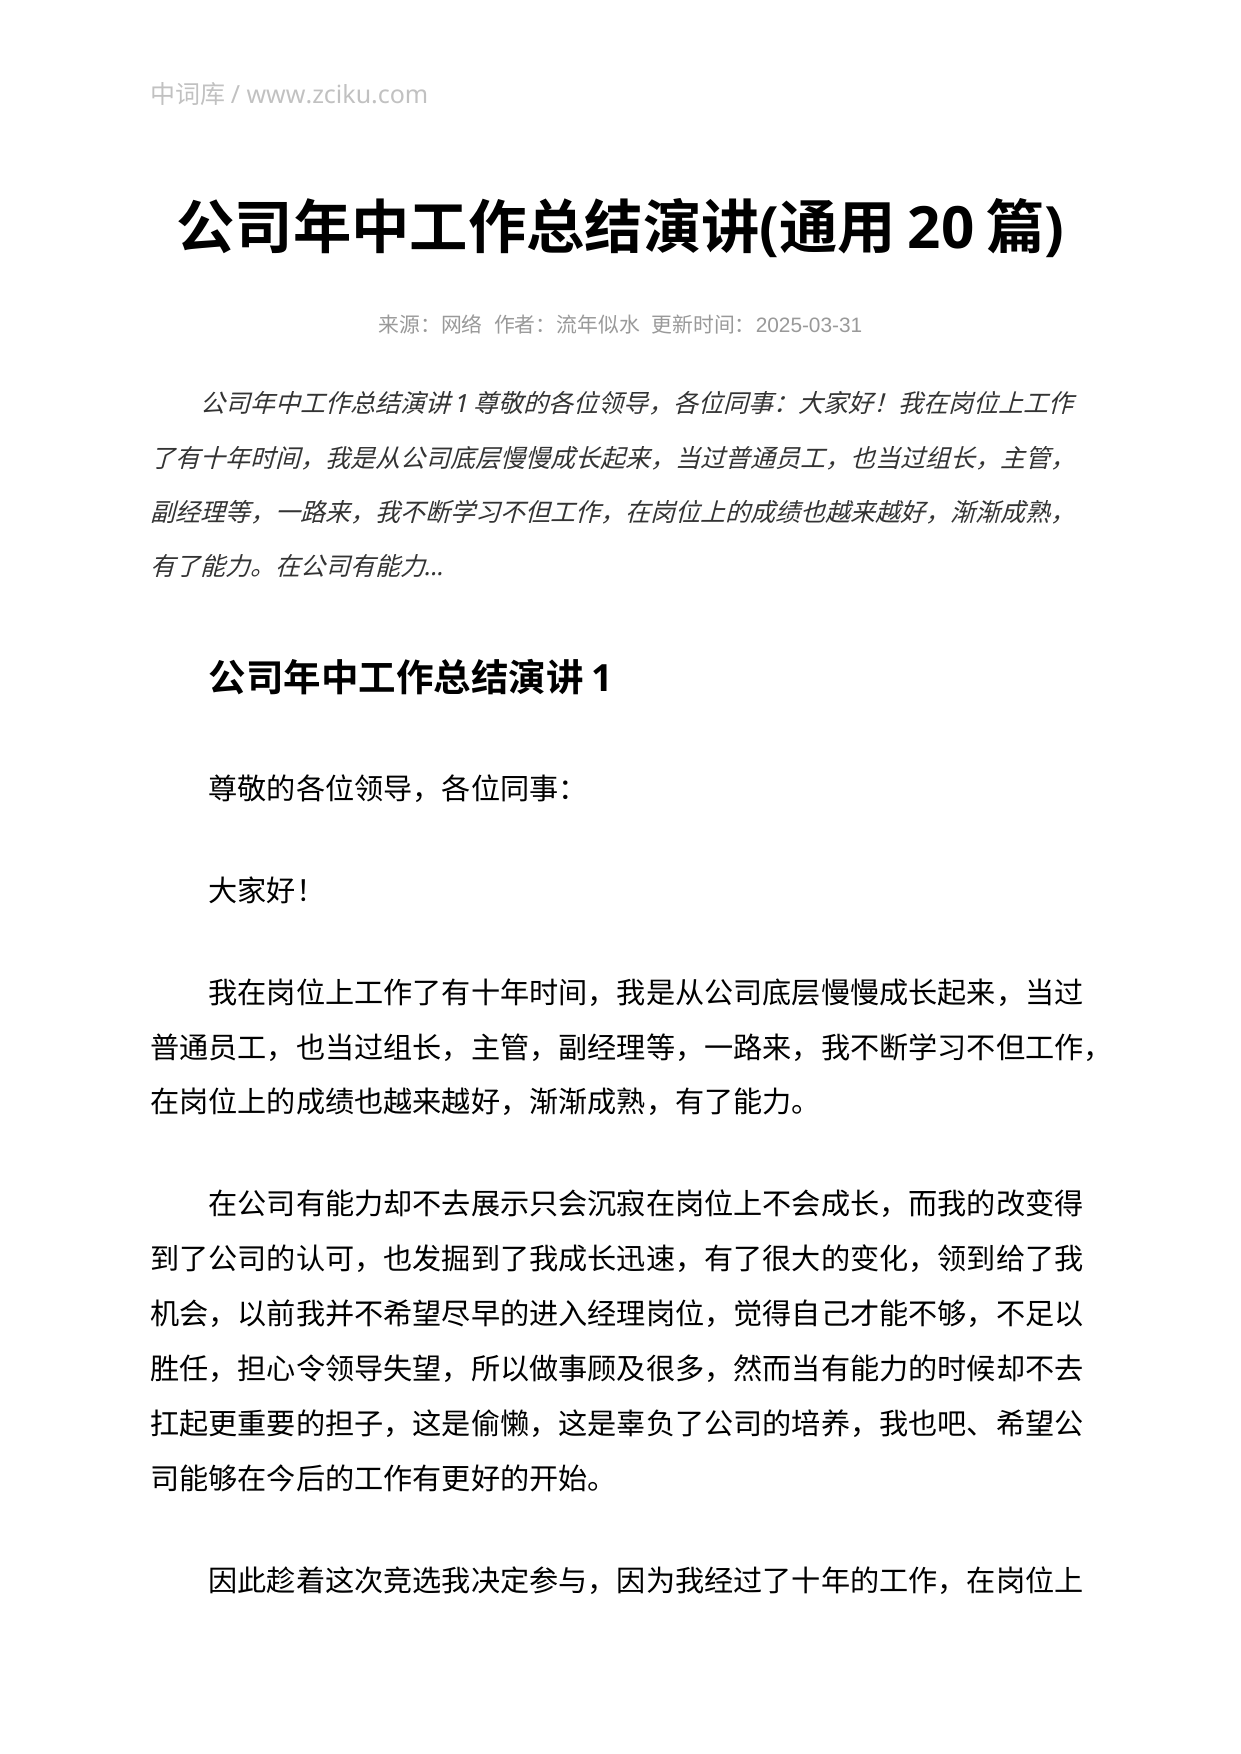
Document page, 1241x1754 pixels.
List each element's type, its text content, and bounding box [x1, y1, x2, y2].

text 公司年中工作总结演讲1尊敬的各位领导，各位同事：大家好！我在岗位上工作了有十年时间，我是从公司底层慢慢成长起来，当过普通员工，也当过组长，主管，副经理等，一路来，我不断学习不但工作，在岗位上的成绩也越来越好，渐渐成熟，有了能力。在公司有能力... [150, 384, 1090, 583]
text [150, 1557, 1090, 1599]
subtitle 公司年中工作总结演讲(通用20篇) [150, 181, 1090, 266]
text 来源：网络 作者：流年似水 更新时间：2025-03-31 [150, 313, 1090, 337]
text 大家好！ [150, 867, 1090, 910]
text 我在岗位上工作了有十年时间，我是从公司底层慢慢成长起来，当过普通员工，也当过组长，主管，副经理等，一路来，我不断学习不但工作，在岗位上的成绩也越来越好，渐渐成熟，有了能力。 [150, 969, 1090, 1121]
text 尊敬的各位领导，各位同事： [150, 766, 1090, 808]
text 公司年中工作总结演讲1 [150, 648, 1090, 703]
text 在公司有能力却不去展示只会沉寂在岗位上不会成长，而我的改变得到了公司的认可，也发掘到了我成长迅速，有了很大的变化，领到给了我机会，以前我并不希望尽早的进入经理岗位，觉得自己才能不够，不足以胜任，担心令领导失望，所以做事顾及很多，然而当有能力的时候却不去扛起更重要的担子，这是偷懒，这是辜负了公司的培养，我也吧、希望公司能够在今后的工作有更好的开始。 [150, 1181, 1090, 1498]
